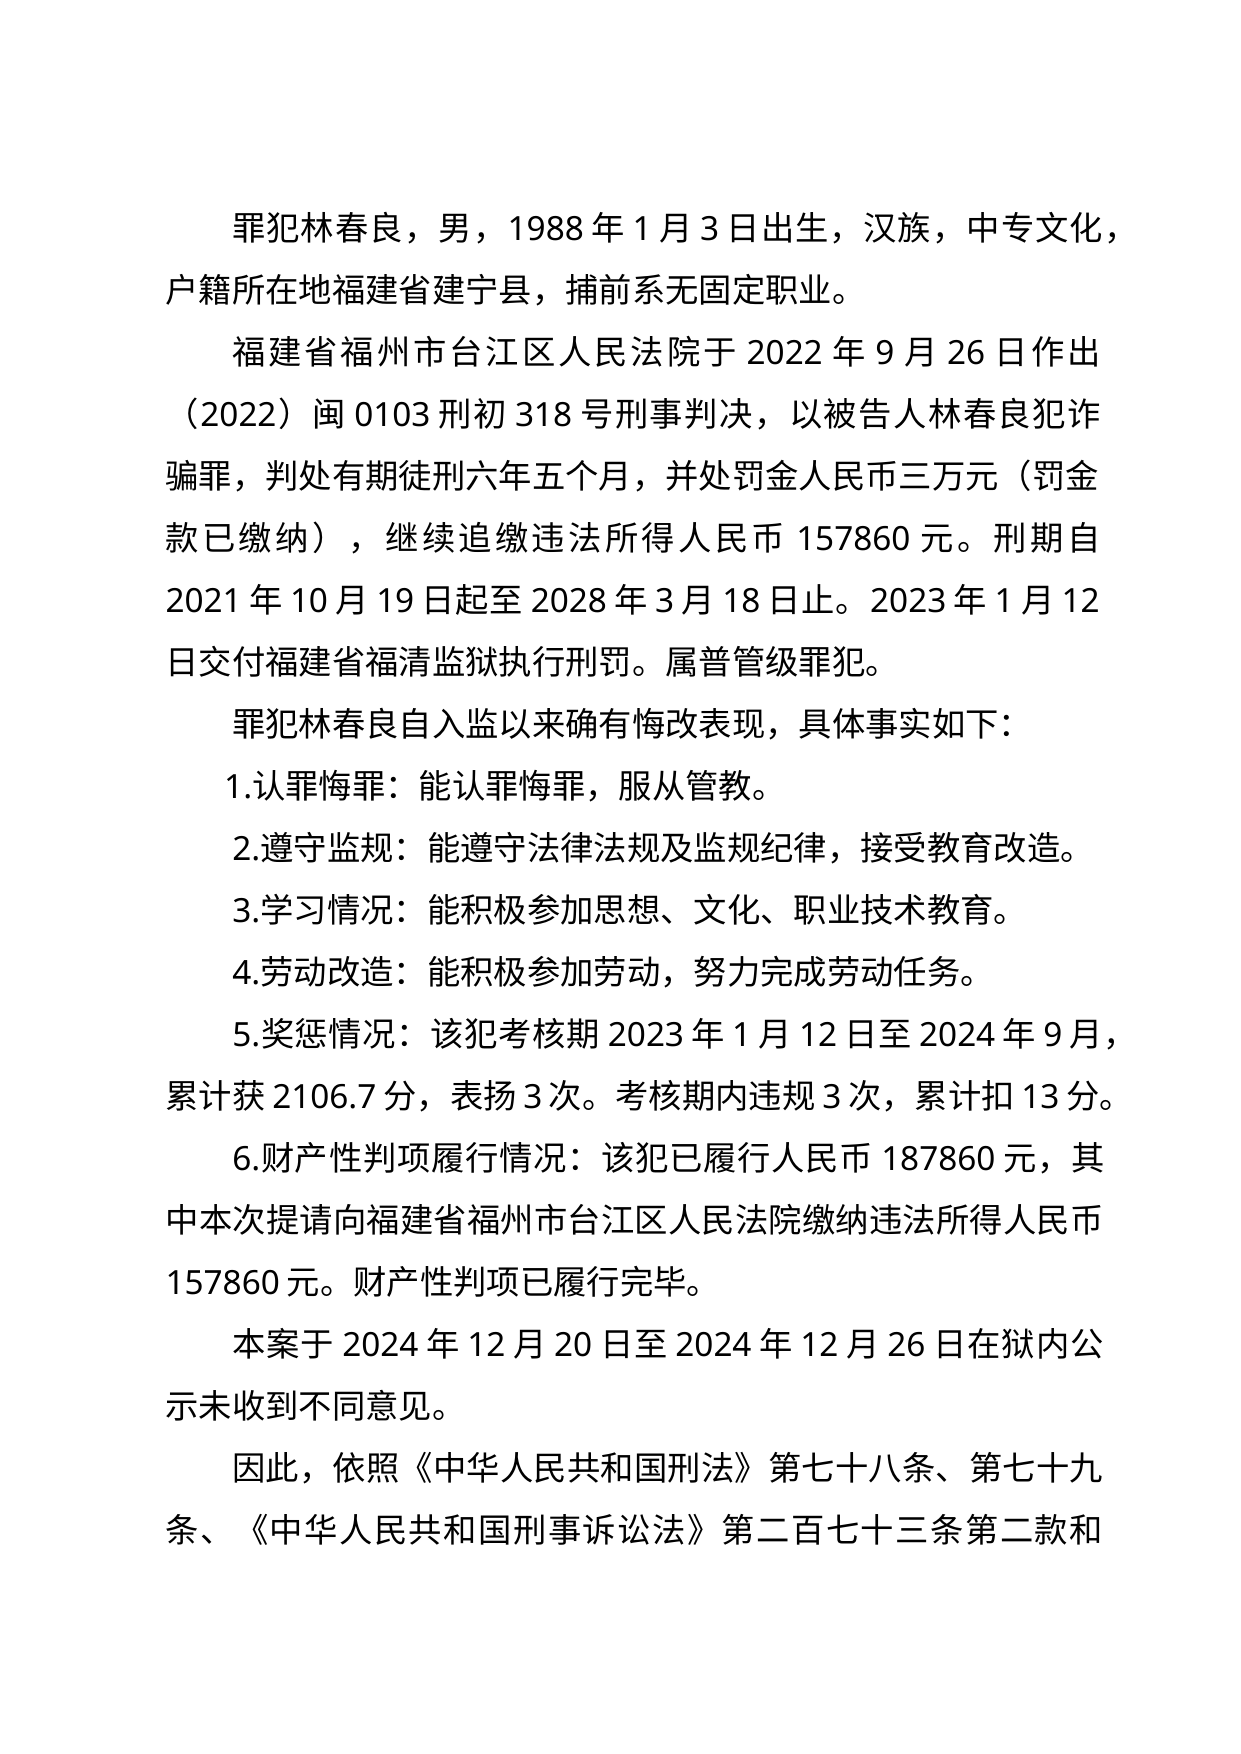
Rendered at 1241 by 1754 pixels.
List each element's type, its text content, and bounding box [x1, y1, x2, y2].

text 福建省福州市台江区人民法院于2022年9月26日作出（2022）闽0103刑初318号刑事判决，以被告人林春良犯诈骗罪，判处有期徒刑六年五个月，并处罚金人民币三万元（罚金款已缴纳），继续追缴违法所得人民币157860元。刑期自2021年10月19日起至2028年3月18日止。2023年1月12日交付福建省福清监狱执行刑罚。属普管级罪犯。 [165, 319, 1100, 691]
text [165, 1435, 1104, 1559]
text 1.认罪悔罪：能认罪悔罪，服从管教。 [165, 753, 1104, 815]
text 4.劳动改造：能积极参加劳动，努力完成劳动任务。 [165, 939, 1104, 1001]
text 罪犯林春良自入监以来确有悔改表现，具体事实如下： [165, 691, 1104, 753]
text 5.奖惩情况：该犯考核期2023年1月12日至2024年9月，累计获2106.7分，表扬3次。考核期内违规3次，累计扣13分。 [165, 1001, 1104, 1125]
text 6.财产性判项履行情况：该犯已履行人民币187860元，其中本次提请向福建省福州市台江区人民法院缴纳违法所得人民币157860元。财产性判项已履行完毕。 [165, 1125, 1104, 1311]
text 2.遵守监规：能遵守法律法规及监规纪律，接受教育改造。 [165, 815, 1104, 877]
text 罪犯林春良，男，1988年1月3日出生，汉族，中专文化，户籍所在地福建省建宁县，捕前系无固定职业。 [165, 195, 1104, 319]
text 3.学习情况：能积极参加思想、文化、职业技术教育。 [165, 877, 1104, 939]
text 本案于2024年12月20日至2024年12月26日在狱内公示未收到不同意见。 [165, 1311, 1104, 1435]
